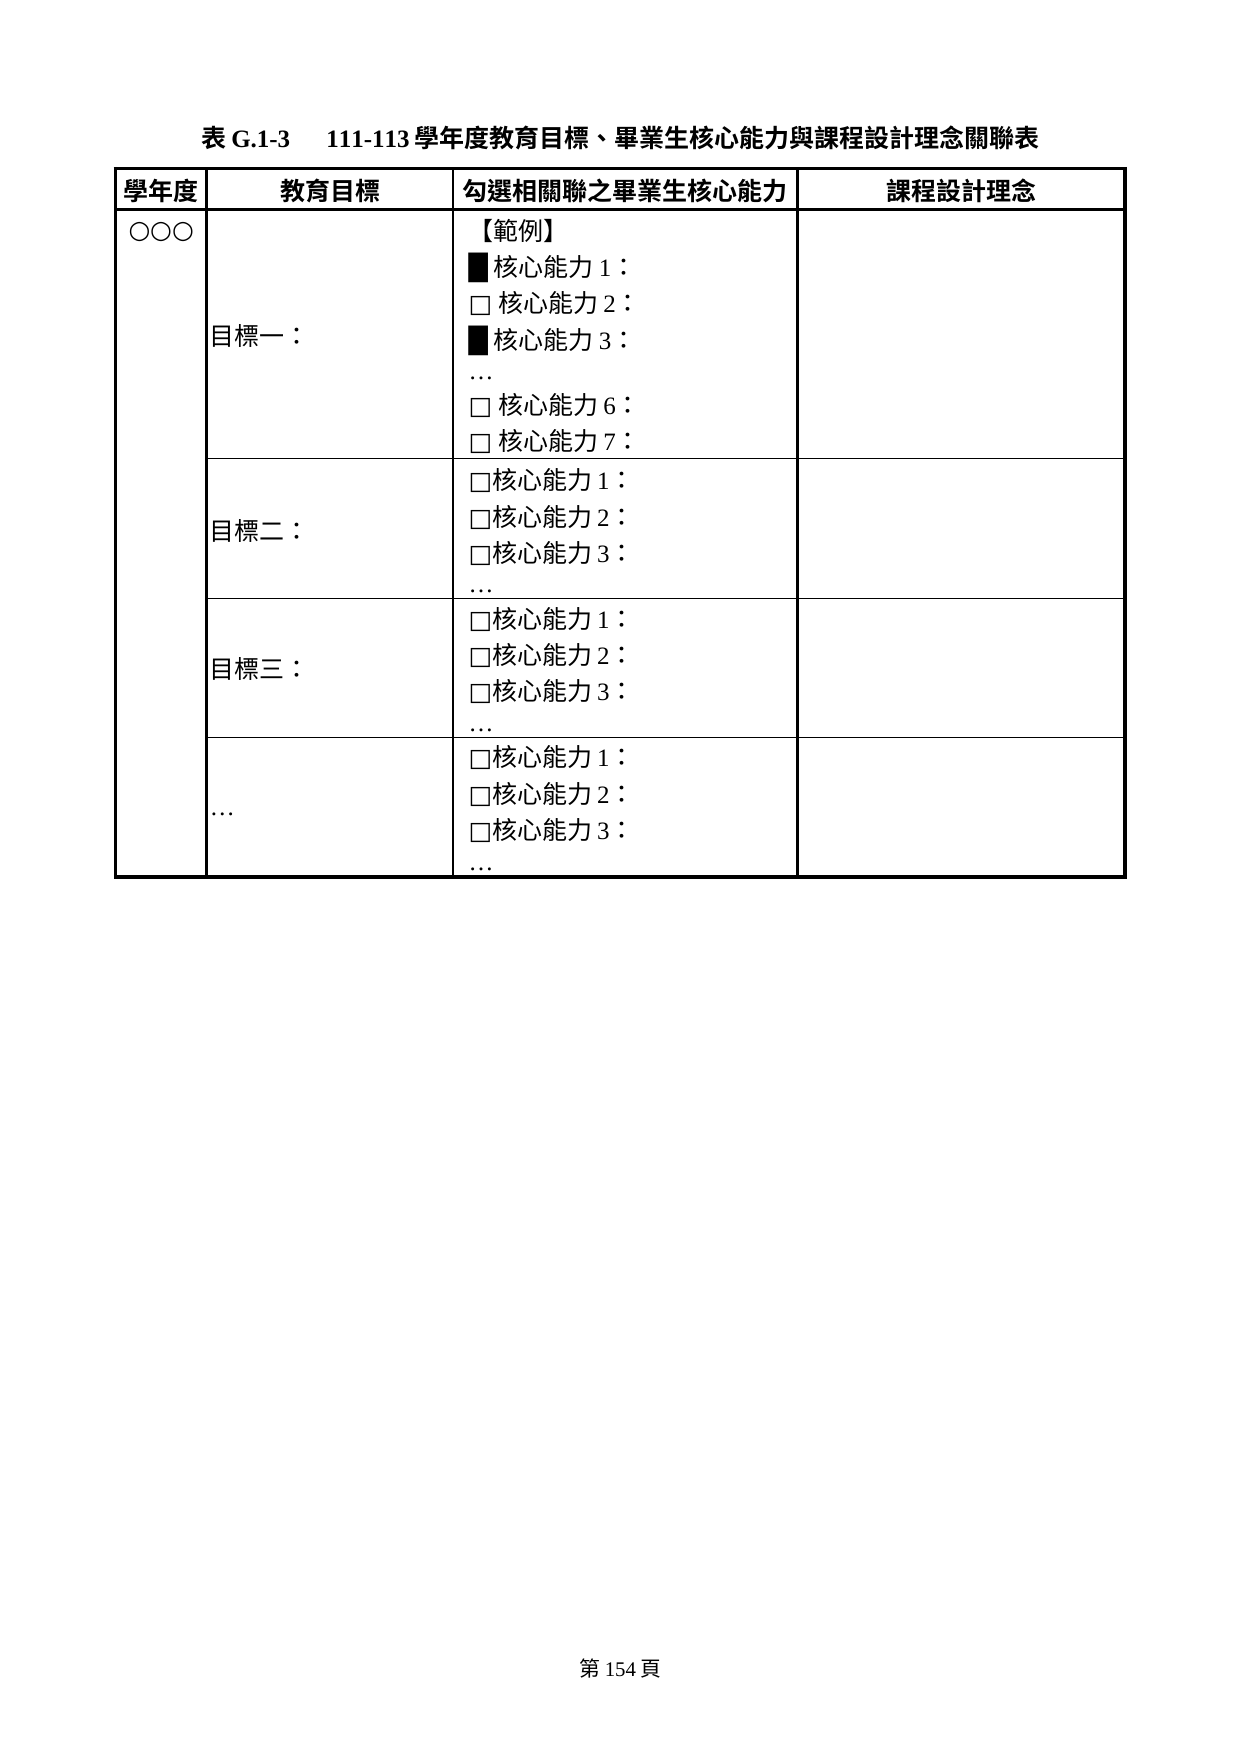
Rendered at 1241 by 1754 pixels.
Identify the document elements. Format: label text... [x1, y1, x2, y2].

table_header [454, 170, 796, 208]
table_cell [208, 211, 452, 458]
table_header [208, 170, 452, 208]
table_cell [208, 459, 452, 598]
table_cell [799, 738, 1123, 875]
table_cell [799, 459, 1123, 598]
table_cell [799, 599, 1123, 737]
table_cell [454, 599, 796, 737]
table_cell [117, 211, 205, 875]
text 表G.1-3 111-113學年度教育目標、畢業生核心能力與課程設計理念關聯表 [118, 118, 1122, 154]
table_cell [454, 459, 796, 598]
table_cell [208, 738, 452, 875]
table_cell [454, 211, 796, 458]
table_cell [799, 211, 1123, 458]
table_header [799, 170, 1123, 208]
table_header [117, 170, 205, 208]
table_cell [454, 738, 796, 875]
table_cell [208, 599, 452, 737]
